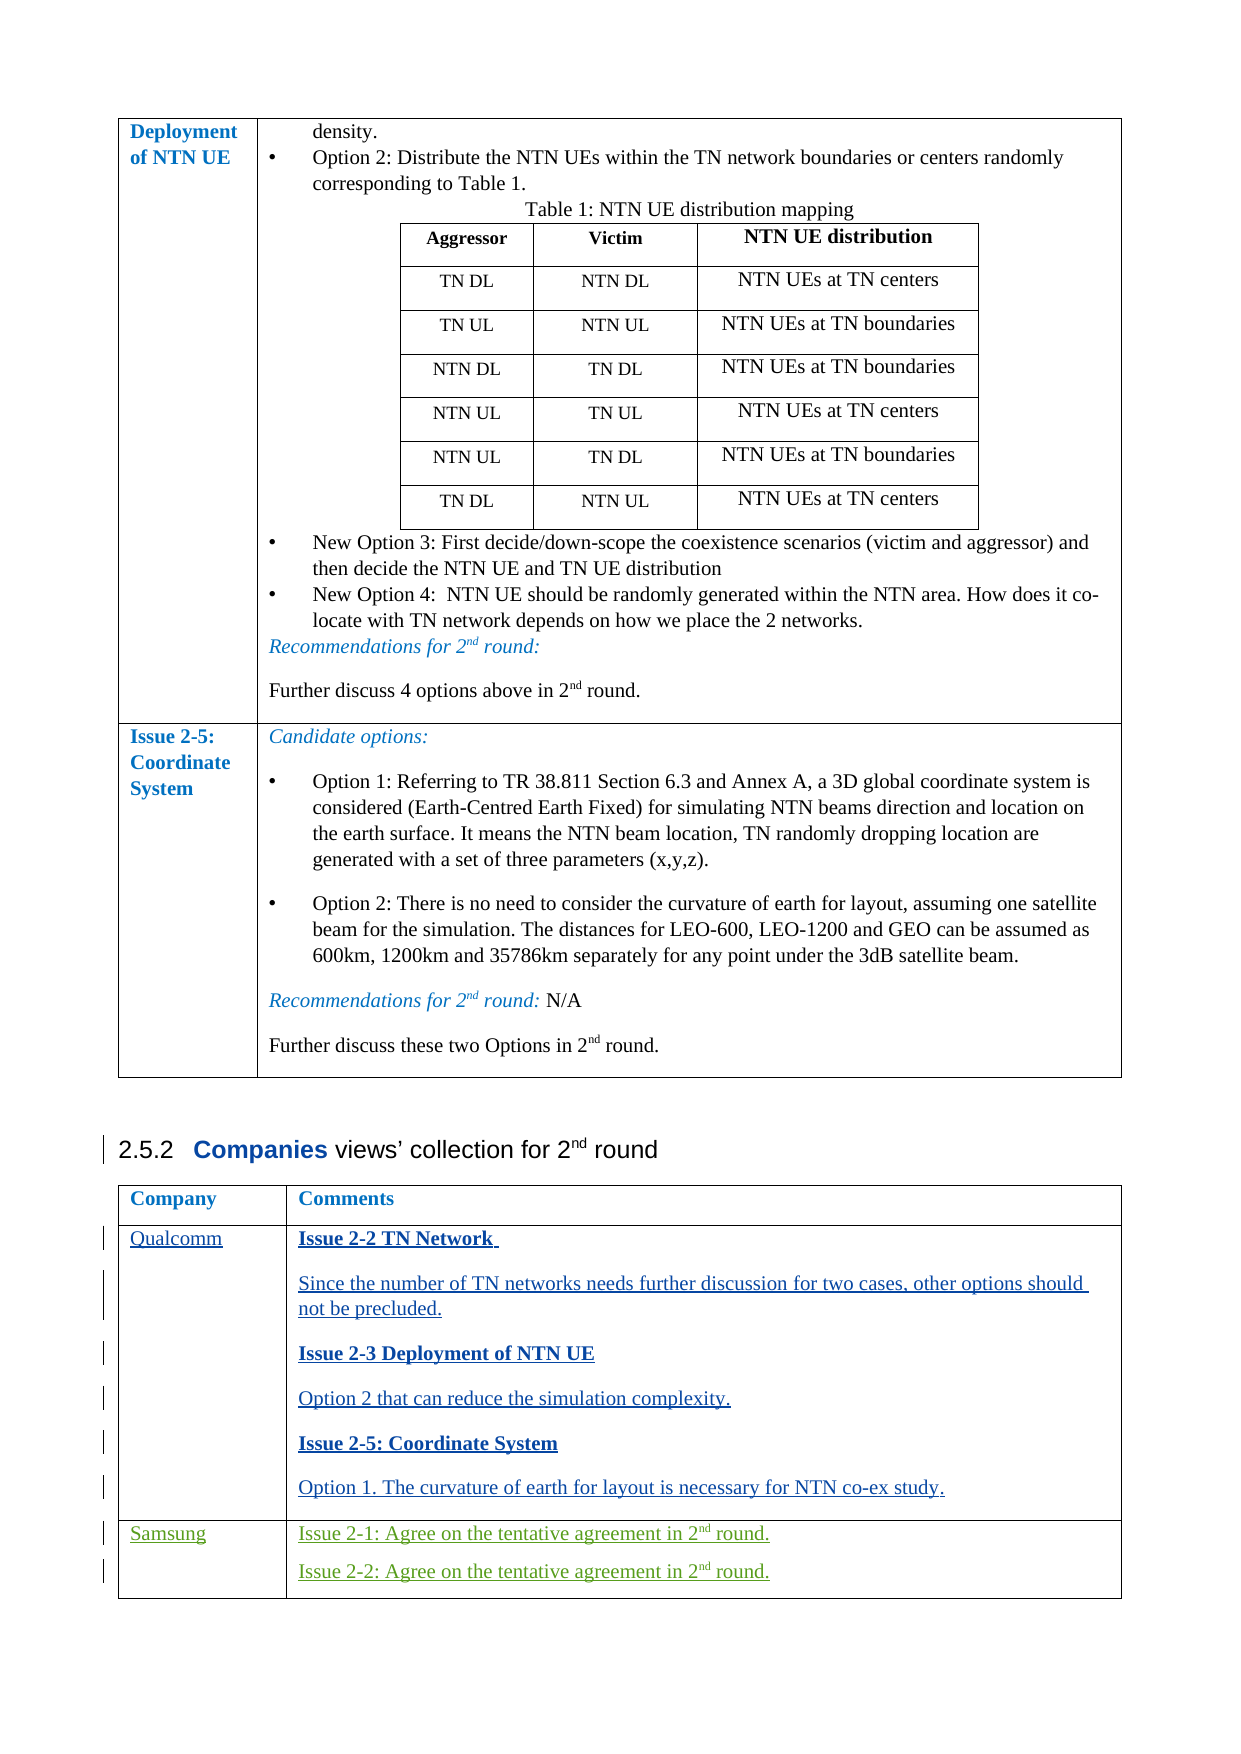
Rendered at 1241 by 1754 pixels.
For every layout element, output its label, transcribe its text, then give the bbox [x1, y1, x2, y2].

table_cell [119, 119, 257, 723]
table_cell Issue 2-5: Coordinate System [119, 724, 257, 1077]
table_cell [258, 119, 1121, 723]
table_header Comments [287, 1186, 1121, 1225]
table_cell [119, 1226, 286, 1520]
subtitle Companies views’ collection for 2nd round [118, 1135, 1122, 1164]
table_header Company [119, 1186, 286, 1225]
table_cell [119, 1521, 286, 1598]
table_cell [287, 1226, 1121, 1520]
table_cell Candidate options: Option 1: Referring to TR 38.811 Section 6.3 and Annex A, a 3D global coordinate system is considered (Earth-Centred Earth Fixed) for simulating NTN beams direction and location on the earth surface. It means the NTN beam location, TN randomly dropping location are generated with a set of three parameters (x,y,z). Option 2: There is no need to consider the curvature of earth for layout, assuming one satellite beam for the simulation. The distances for LEO-600, LEO-1200 and GEO can be assumed as 600km, 1200km and 35786km separately for any point under the 3dB satellite beam. Recommendations for 2nd round: N/A Further discuss these two Options in 2nd round. [258, 724, 1121, 1077]
table_cell [287, 1521, 1121, 1598]
